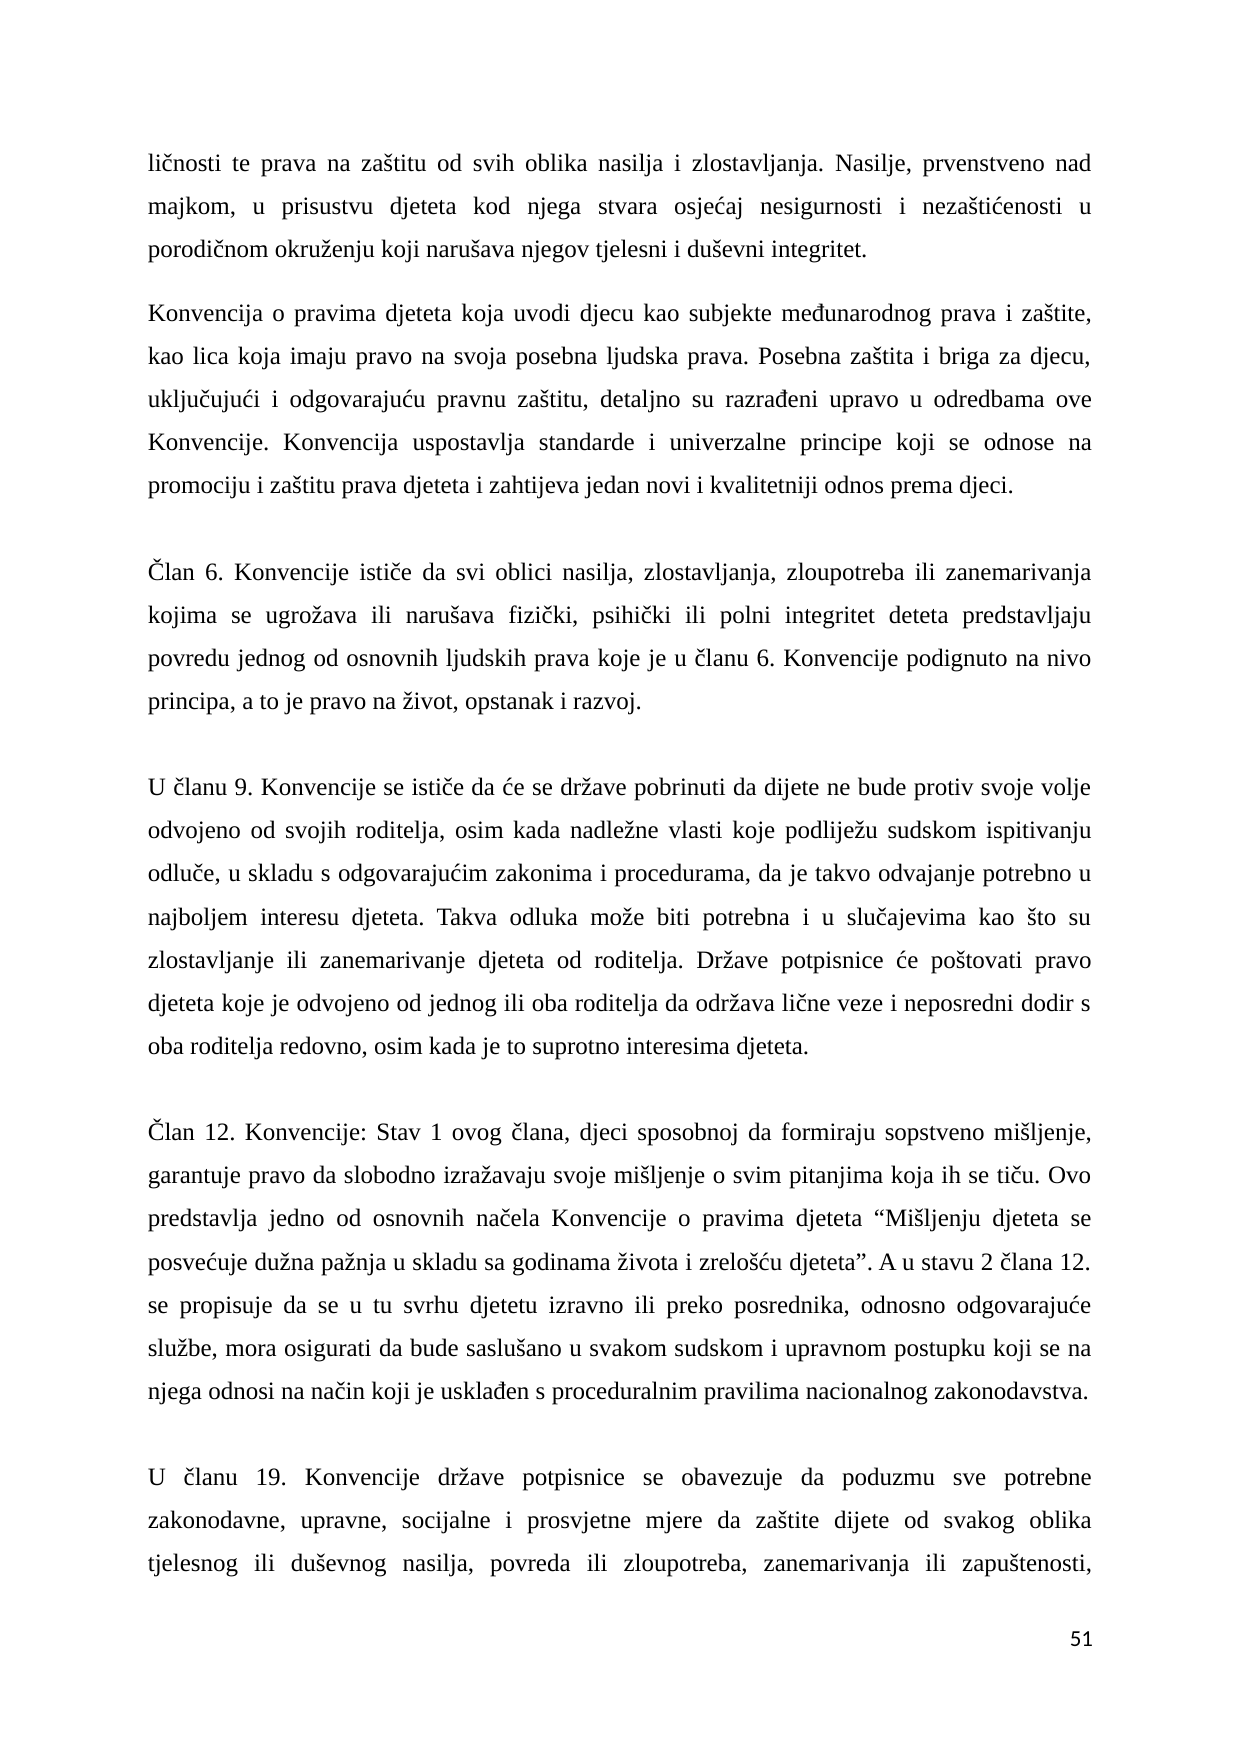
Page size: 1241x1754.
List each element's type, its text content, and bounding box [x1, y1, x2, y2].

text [148, 1462, 1093, 1577]
text U članu 9. Konvencije se ističe da će se države pobrinuti da dijete ne bude protiv svoje volje odvojeno od svojih roditelja, osim kada nadležne vlasti koje podliježu sudskom ispitivanju odluče, u skladu s odgovarajućim zakonima i procedurama, da je takvo odvajanje potrebno u najboljem interesu djeteta. Takva odluka može biti potrebna i u slučajevima kao što su zlostavljanje ili zanemarivanje djeteta od roditelja. Države potpisnice će poštovati pravo djeteta koje je odvojeno od jednog ili oba roditelja da održava lične veze i neposredni dodir s oba roditelja redovno, osim kada je to suprotno interesima djeteta. [148, 772, 1093, 1060]
text Konvencija o pravima djeteta koja uvodi djecu kao subjekte međunarodnog prava i zaštite, kao lica koja imaju pravo na svoja posebna ljudska prava. Posebna zaštita i briga za djecu, uključujući i odgovarajuću pravnu zaštitu, detaljno su razrađeni upravo u odredbama ove Konvencije. Konvencija uspostavlja standarde i univerzalne principe koji se odnose na promociju i zaštitu prava djeteta i zahtijeva jedan novi i kvalitetniji odnos prema djeci. [148, 298, 1093, 499]
text Član 12. Konvencije: Stav 1 ovog člana, djeci sposobnoj da formiraju sopstveno mišljenje, garantuje pravo da slobodno izražavaju svoje mišljenje o svim pitanjima koja ih se tiču. Ovo predstavlja jedno od osnovnih načela Konvencije o pravima djeteta “Mišljenju djeteta se posvećuje dužna pažnja u skladu sa godinama života i zrelošću djeteta”. A u stavu 2 člana 12. se propisuje da se u tu svrhu djetetu izravno ili preko posrednika, odnosno odgovarajuće službe, mora osigurati da bude saslušano u svakom sudskom i upravnom postupku koji se na njega odnosi na način koji je usklađen s proceduralnim pravilima nacionalnog zakonodavstva. [148, 1117, 1093, 1405]
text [148, 148, 1093, 263]
text Član 6. Konvencije ističe da svi oblici nasilja, zlostavljanja, zloupotreba ili zanemarivanja kojima se ugrožava ili narušava fizički, psihički ili polni integritet deteta predstavljaju povredu jednog od osnovnih ljudskih prava koje je u članu 6. Konvencije podignuto na nivo principa, a to je pravo na život, opstanak i razvoj. [148, 557, 1093, 715]
